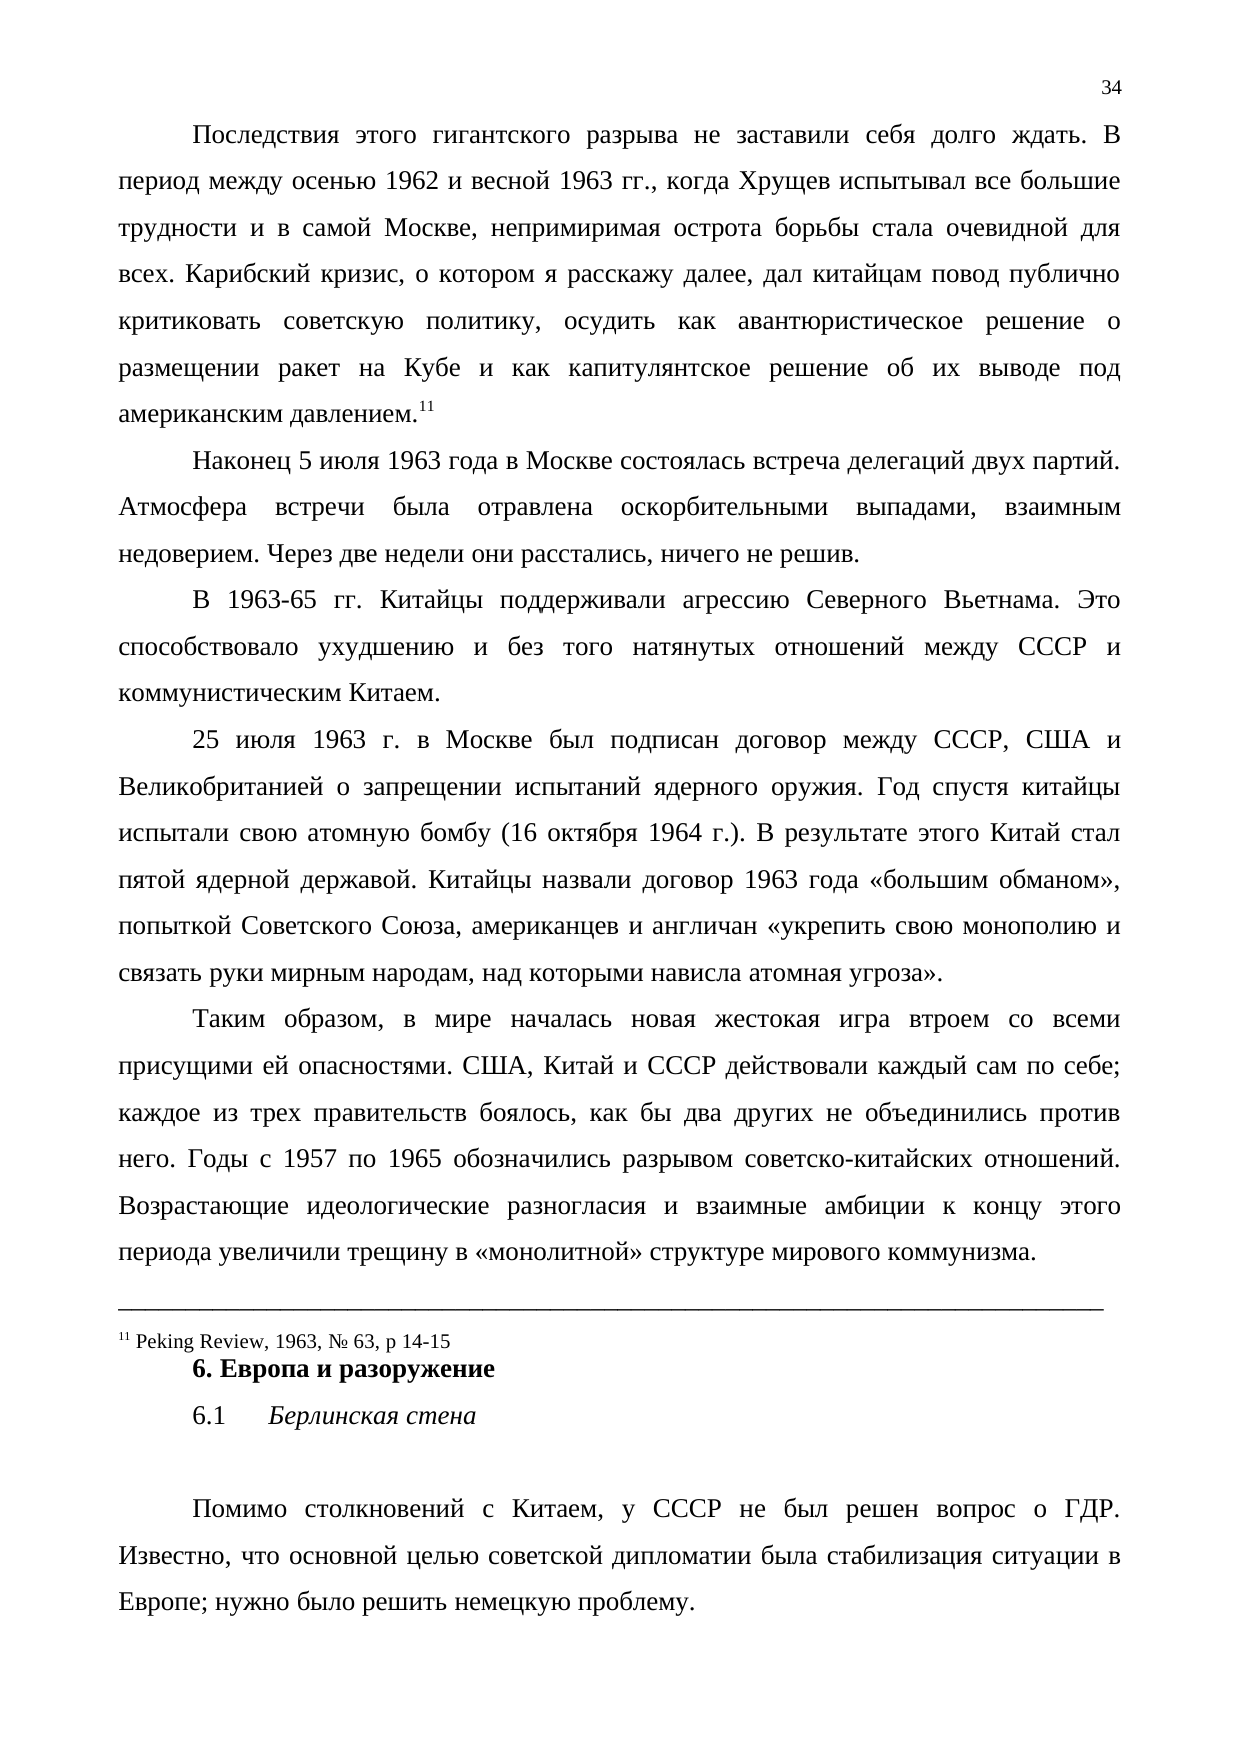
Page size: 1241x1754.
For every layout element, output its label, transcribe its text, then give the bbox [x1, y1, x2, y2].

text Наконец 5 июля 1963 года в Москве состоялась встреча делегаций двух партий. Атмосфера встречи была отравлена оскорбительными выпадами, взаимным недоверием. Через две недели они расстались, ничего не решив. [118, 444, 1122, 568]
text 11 Peking Review, 1963, № 63, p 14-15 [118, 1329, 1122, 1353]
text Последствия этого гигантского разрыва не заставили себя долго ждать. В период между осенью 1962 и весной 1963 гг., когда Хрущев испытывал все большие трудности и в самой Москве, непримиримая острота борьбы стала очевидной для всех. Карибский кризис, о котором я расскажу далее, дал китайцам повод публично критиковать советскую политику, осудить как авантюристическое решение о размещении ракет на Кубе и как капитулянтское решение об их выводе под американским давлением.11 [118, 118, 1122, 428]
text Помимо столкновений с Китаем, у СССР не был решен вопрос о ГДР. Известно, что основной целью советской дипломатии была стабилизация ситуации в Европе; нужно было решить немецкую проблему. [118, 1492, 1122, 1617]
text 6. Европа и разоружение [118, 1353, 1122, 1384]
text Таким образом, в мире началась новая жестокая игра втроем со всеми присущими ей опасностями. США, Китай и СССР действовали каждый сам по себе; каждое из трех правительств боялось, как бы два других не объединились против него. Годы с 1957 по 1965 обозначились разрывом советско-китайских отношений. Возрастающие идеологические разногласия и взаимные амбиции к концу этого периода увеличили трещину в «монолитной» структуре мирового коммунизма. [118, 1003, 1122, 1267]
text В 1963-65 гг. Китайцы поддерживали агрессию Северного Вьетнама. Это способствовало ухудшению и без того натянутых отношений между СССР и коммунистическим Китаем. [118, 584, 1122, 708]
text 25 июля 1963 г. в Москве был подписан договор между СССР, США и Великобританией о запрещении испытаний ядерного оружия. Год спустя китайцы испытали свою атомную бомбу (16 октября 1964 г.). В результате этого Китай стал пятой ядерной державой. Китайцы назвали договор 1963 года «большим обманом», попыткой Советского Союза, американцев и англичан «укрепить свою монополию и связать руки мирным народам, над которыми нависла атомная угроза». [118, 723, 1122, 987]
list Берлинская стена [192, 1399, 1122, 1430]
text _________________________________________________________________________ [118, 1282, 1107, 1313]
